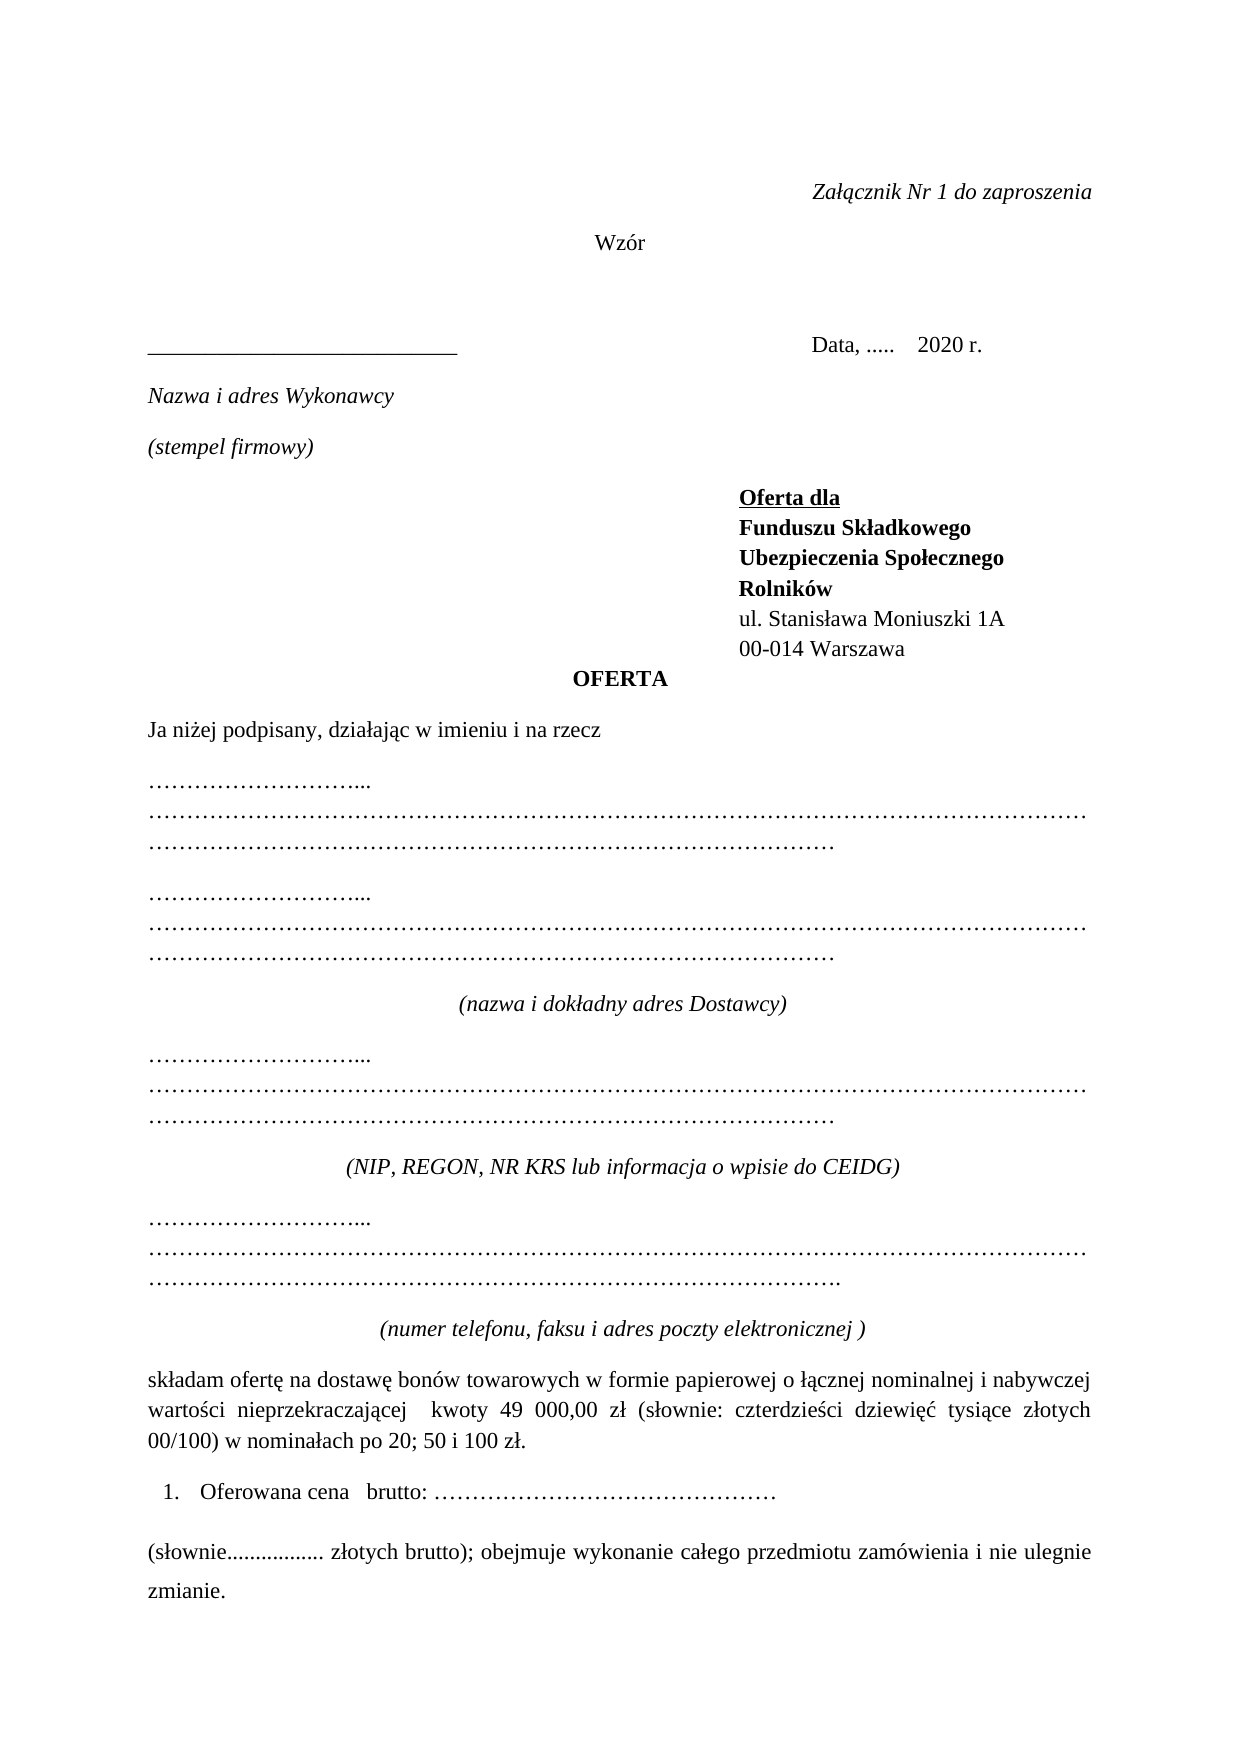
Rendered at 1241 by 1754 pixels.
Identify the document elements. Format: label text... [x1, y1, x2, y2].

text ………………………...…………………………………………………………………………………………………………………………………………………………………………………………… [148, 1041, 1093, 1128]
text ………………………...…………………………………………………………………………………………………………………………………………………………………………………………… [148, 767, 1093, 854]
text Wzór [148, 229, 1092, 255]
text (stempel firmowy) [148, 433, 1093, 459]
text Ubezpieczenia Społecznego Rolników [738, 544, 1093, 601]
text Oferta dla [738, 484, 1093, 510]
text Nazwa i adres Wykonawcy [148, 382, 1093, 408]
text OFERTA [148, 665, 1093, 692]
text Załącznik Nr 1 do zaproszenia [148, 178, 1092, 204]
list Oferowana cena brutto: ……………………………………… [162, 1478, 1093, 1504]
text składam ofertę na dostawę bonów towarowych w formie papierowej o łącznej nominalnej i nabywczej wartości nieprzekraczającej kwoty 49 000,00 zł (słownie: czterdzieści dziewięć tysiące złotych 00/100) w nominałach po 20; 50 i 100 zł. [148, 1366, 1093, 1453]
text ………………………...……………………………………………………………………………………………………………………………………………………………………………………………. [148, 1204, 1093, 1291]
text ul. Stanisława Moniuszki 1A [738, 605, 1093, 631]
text Ja niżej podpisany, działając w imieniu i na rzecz [148, 716, 1093, 743]
text 00-014 Warszawa [738, 635, 1093, 661]
text (NIP, REGON, NR KRS lub informacja o wpisie do CEIDG) [148, 1153, 1093, 1179]
text (nazwa i dokładny adres Dostawcy) [148, 990, 1093, 1017]
text (słownie................. złotych brutto); obejmuje wykonanie całego przedmiotu zamówienia i nie ulegnie zmianie. [148, 1538, 1093, 1604]
text Funduszu Składkowego [738, 514, 1093, 541]
text ………………………...…………………………………………………………………………………………………………………………………………………………………………………………… [148, 879, 1093, 966]
text (numer telefonu, faksu i adres poczty elektronicznej ) [148, 1315, 1093, 1342]
text ___________________________ Data, ..... 2020 r. [148, 331, 1093, 357]
